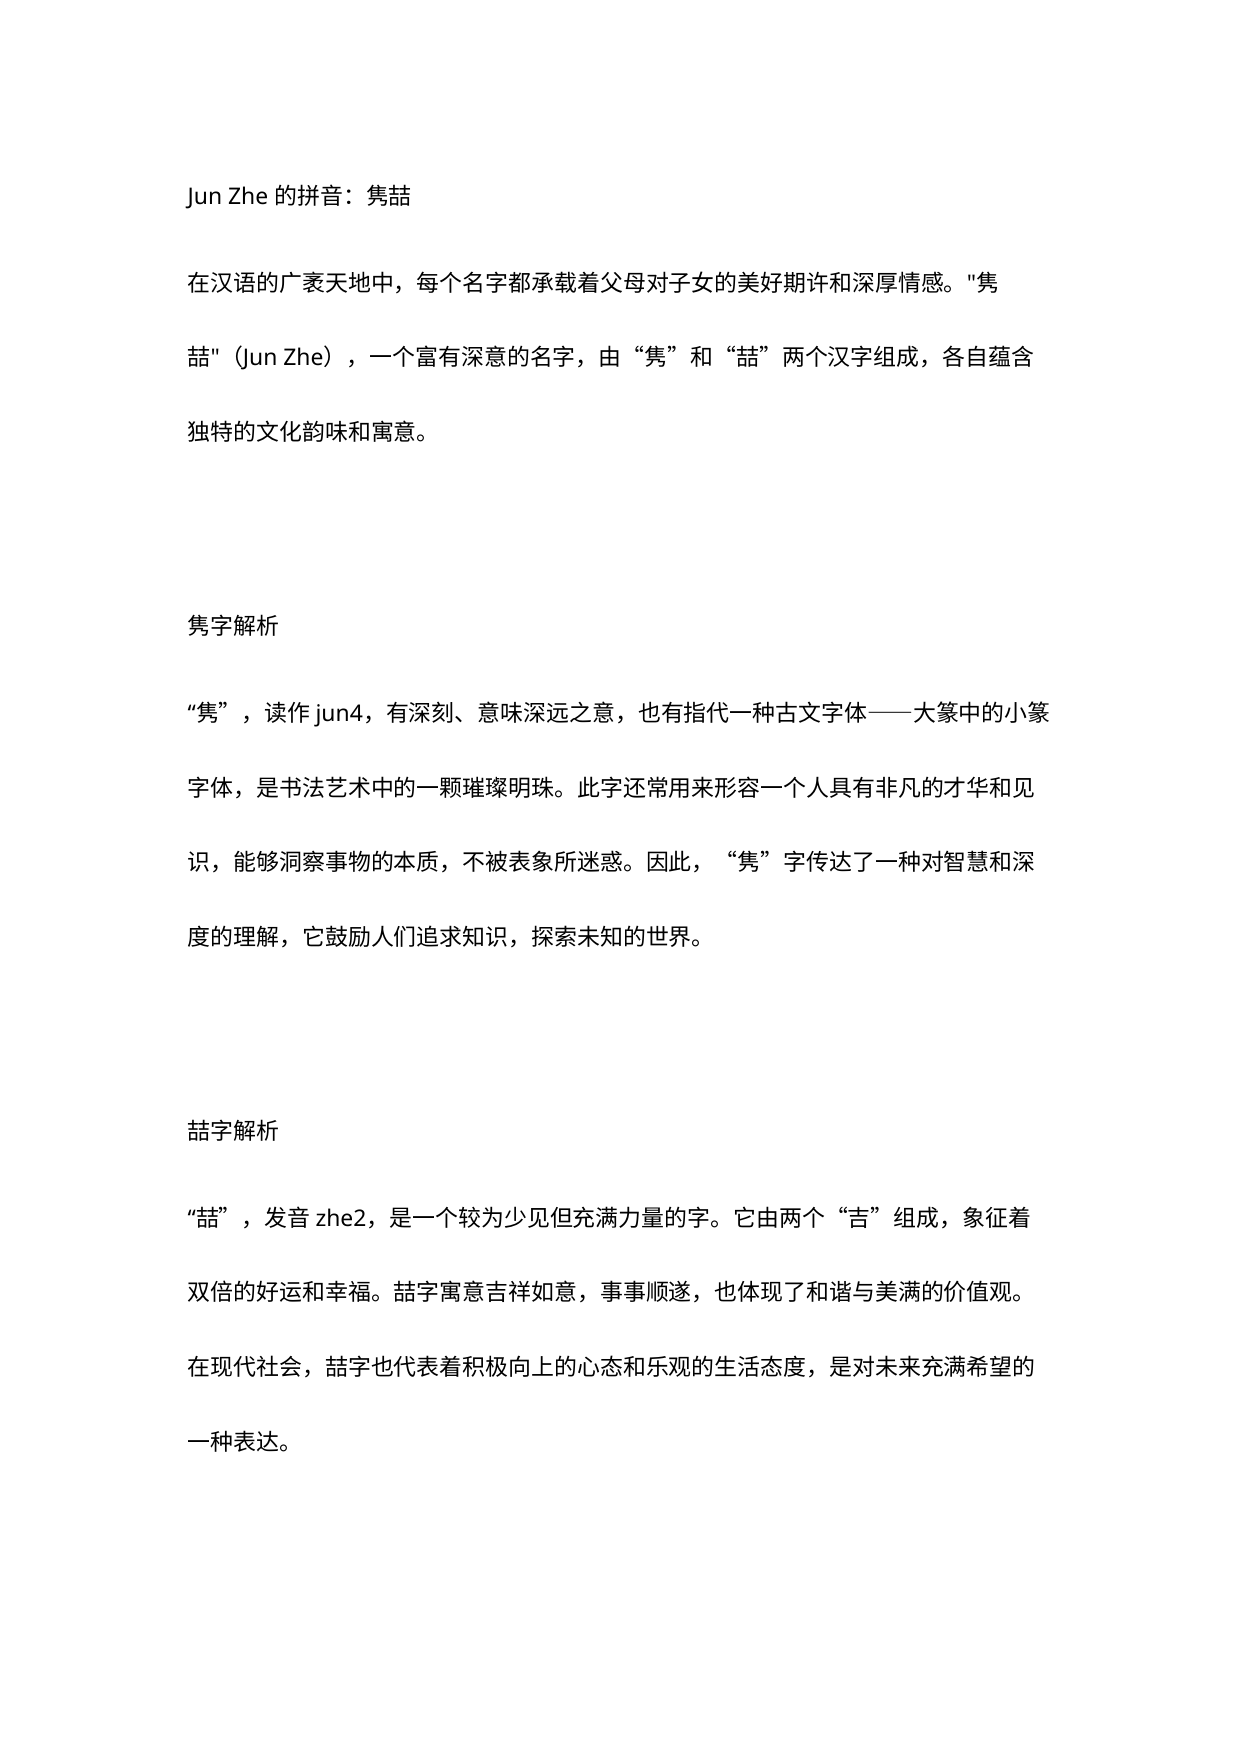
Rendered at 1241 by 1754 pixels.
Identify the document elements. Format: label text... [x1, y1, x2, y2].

text “隽”，读作 jun4，有深刻、意味深远之意，也有指代一种古文字体——大篆中的小篆字体，是书法艺术中的一颗璀璨明珠。此字还常用来形容一个人具有非凡的才华和见识，能够洞察事物的本质，不被表象所迷惑。因此，“隽”字传达了一种对智慧和深度的理解，它鼓励人们追求知识，探索未知的世界。 [187, 679, 1053, 968]
text 在汉语的广袤天地中，每个名字都承载着父母对子女的美好期许和深厚情感。"隽喆"（Jun Zhe），一个富有深意的名字，由“隽”和“喆”两个汉字组成，各自蕴含独特的文化韵味和寓意。 [187, 249, 1053, 463]
text “喆”，发音 zhe2，是一个较为少见但充满力量的字。它由两个“吉”组成，象征着双倍的好运和幸福。喆字寓意吉祥如意，事事顺遂，也体现了和谐与美满的价值观。在现代社会，喆字也代表着积极向上的心态和乐观的生活态度，是对未来充满希望的一种表达。 [187, 1184, 1053, 1473]
text 隽字解析 [187, 592, 1053, 657]
text Jun Zhe 的拼音：隽喆 [187, 162, 1053, 227]
text 喆字解析 [187, 1097, 1053, 1162]
